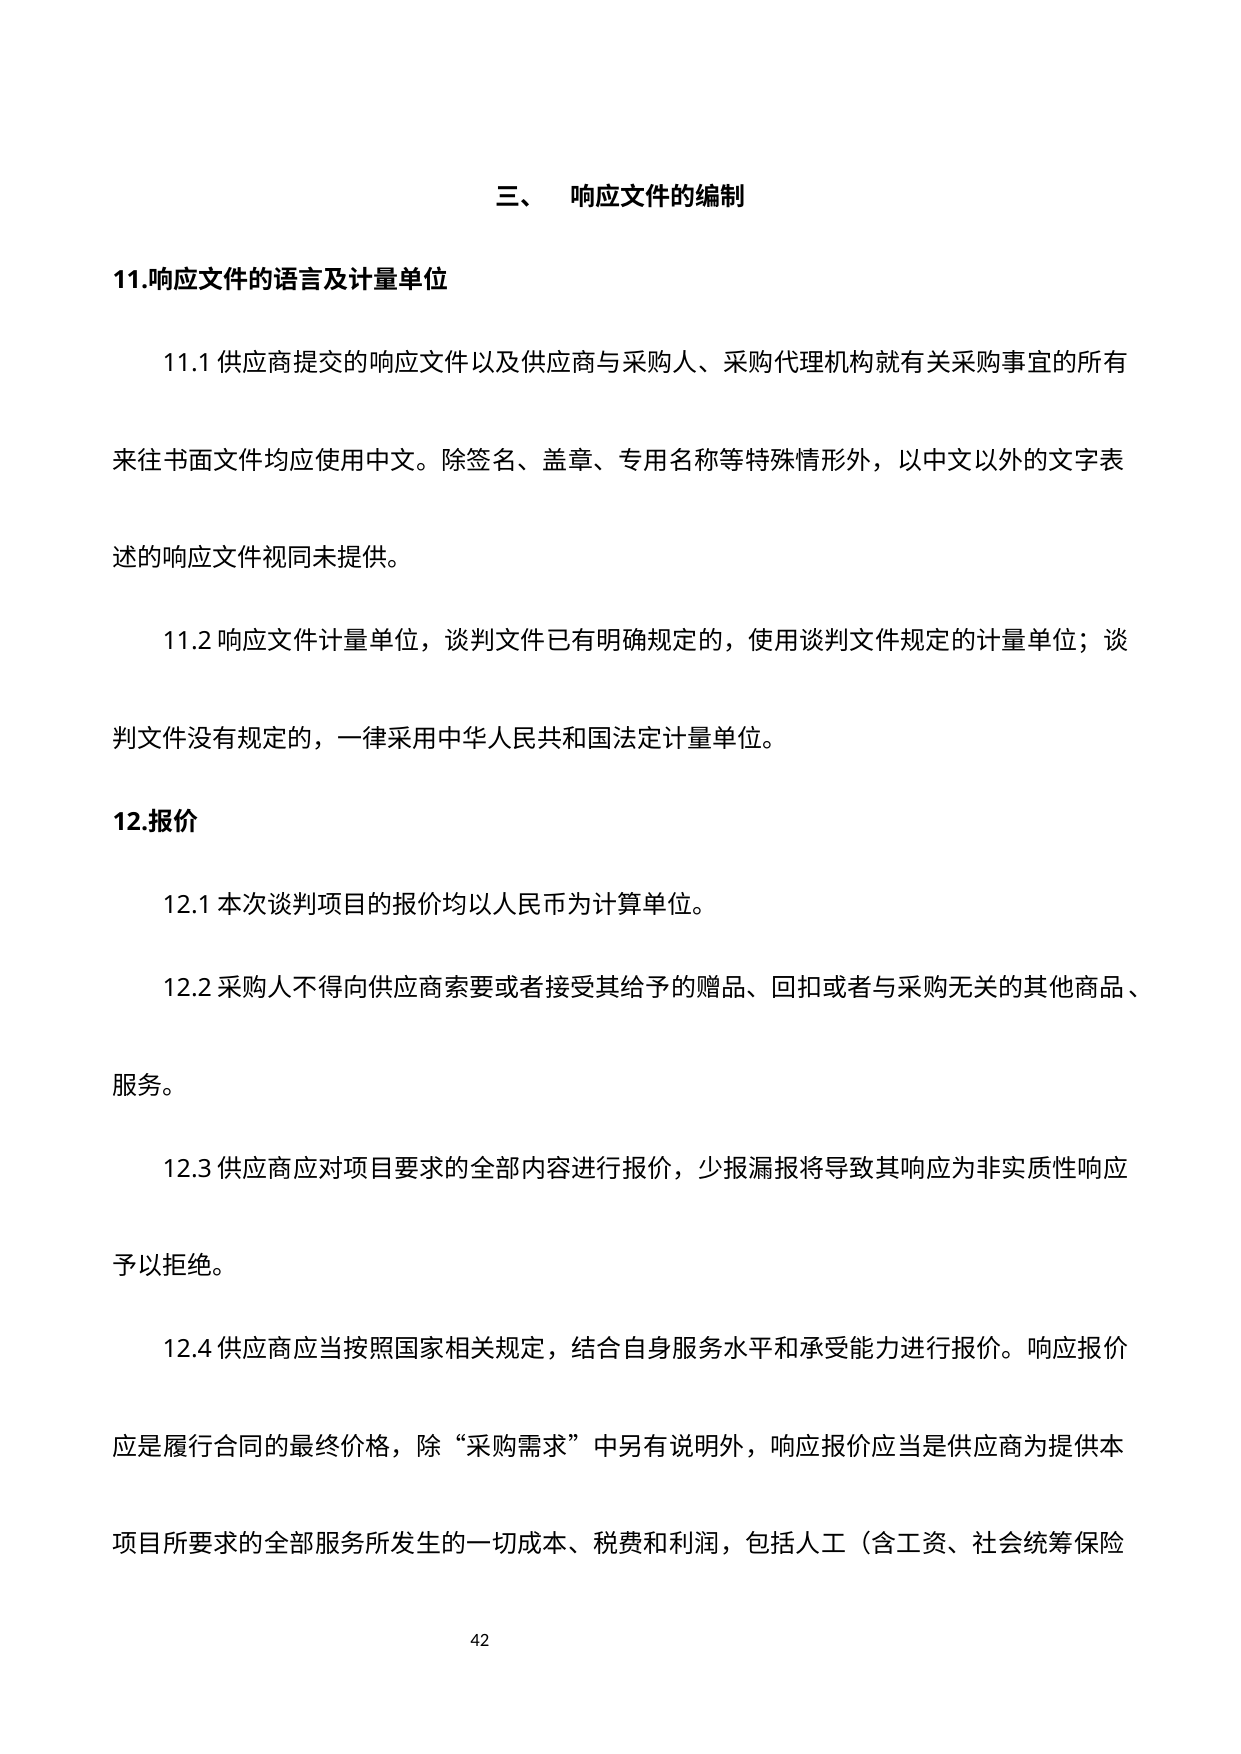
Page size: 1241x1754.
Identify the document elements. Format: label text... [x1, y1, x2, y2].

text 12.3供应商应对项目要求的全部内容进行报价，少报漏报将导致其响应为非实质性响应予以拒绝。 [112, 1134, 1128, 1296]
text 11.2响应文件计量单位，谈判文件已有明确规定的，使用谈判文件规定的计量单位；谈判文件没有规定的，一律采用中华人民共和国法定计量单位。 [112, 606, 1128, 769]
text 11.1供应商提交的响应文件以及供应商与采购人、采购代理机构就有关采购事宜的所有来往书面文件均应使用中文。除签名、盖章、专用名称等特殊情形外，以中文以外的文字表述的响应文件视同未提供。 [112, 328, 1128, 588]
text 12.报价 [112, 787, 1128, 852]
text 11.响应文件的语言及计量单位 [112, 245, 1128, 310]
text 12.1本次谈判项目的报价均以人民币为计算单位。 [112, 870, 1128, 935]
text 12.2采购人不得向供应商索要或者接受其给予的赠品、回扣或者与采购无关的其他商品、服务。 [112, 953, 1128, 1116]
list 响应文件的编制 [112, 162, 1128, 227]
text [112, 1314, 1128, 1574]
